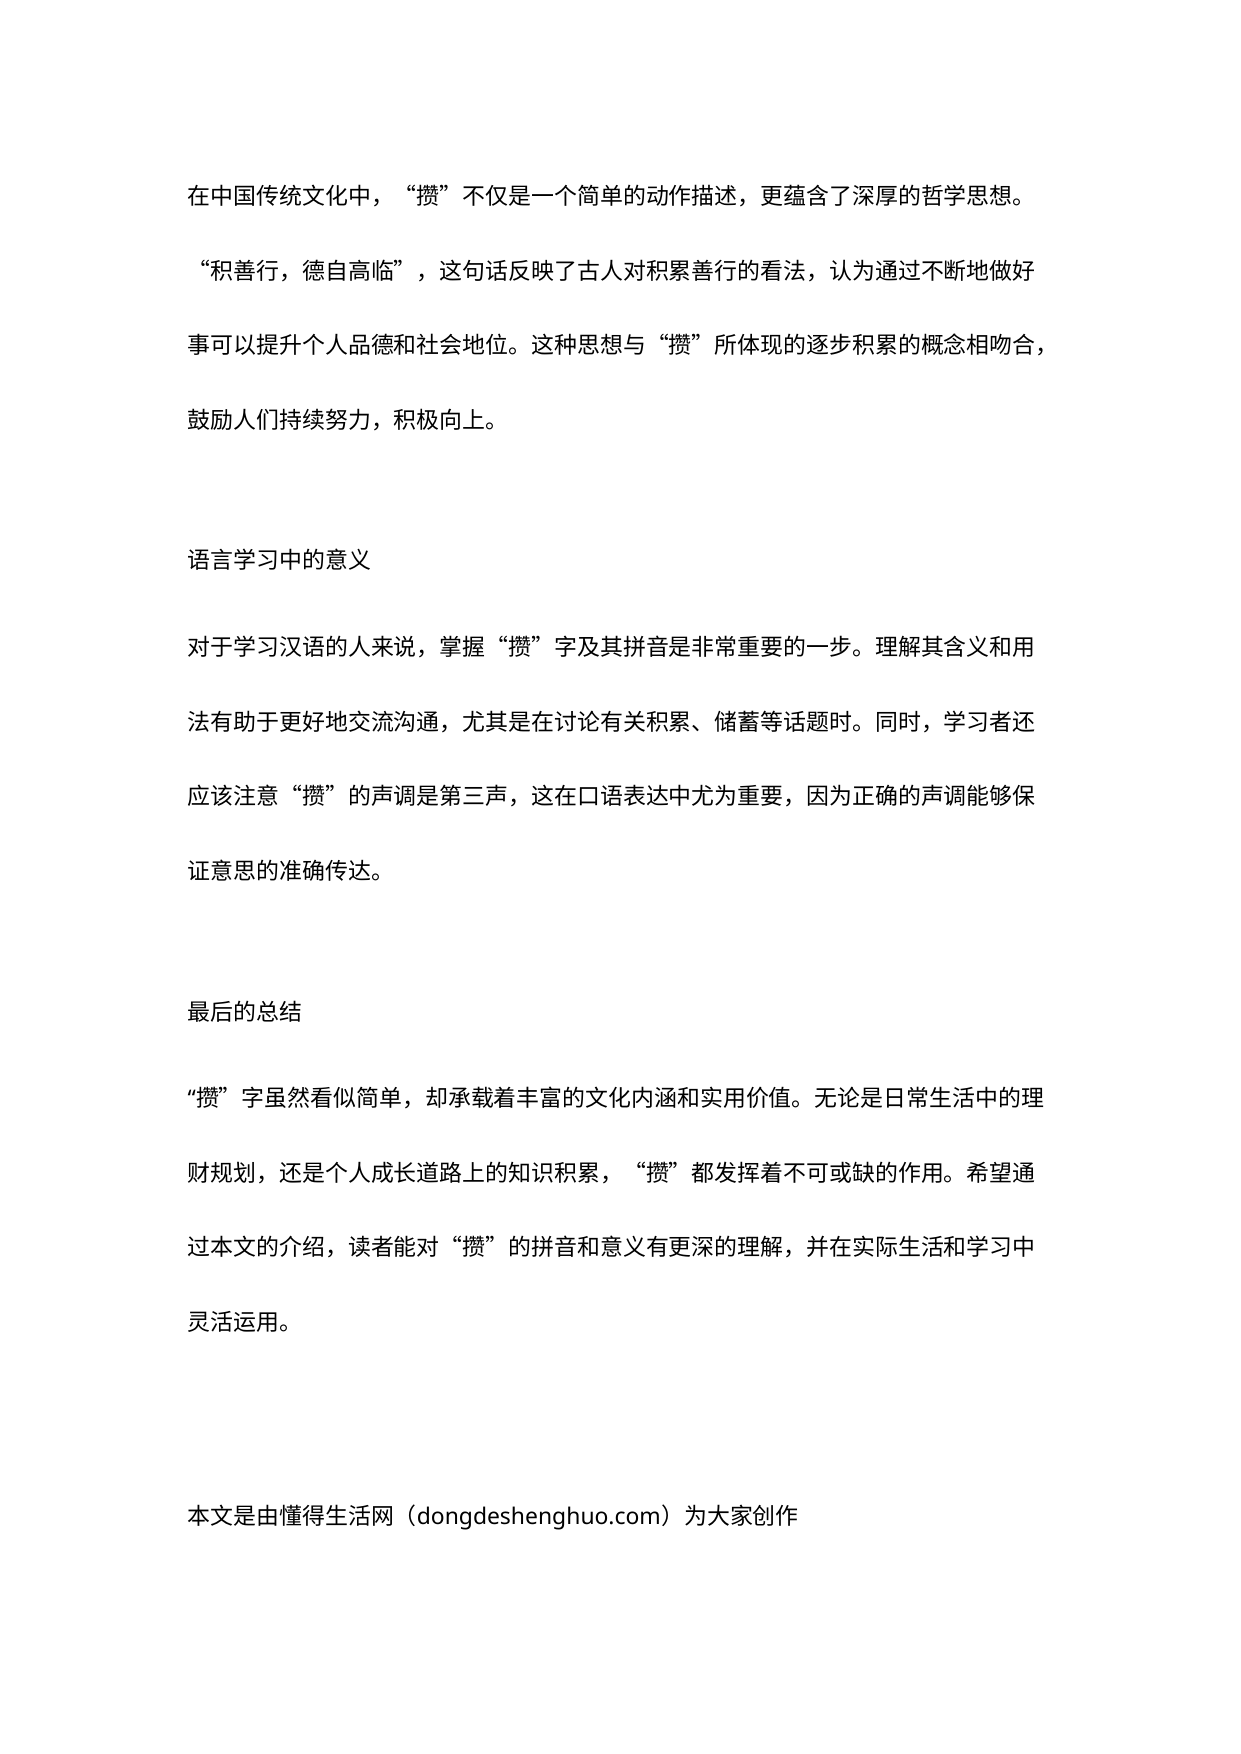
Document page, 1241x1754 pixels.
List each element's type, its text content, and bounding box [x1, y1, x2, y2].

text 在中国传统文化中，“攒”不仅是一个简单的动作描述，更蕴含了深厚的哲学思想。“积善行，德自高临”，这句话反映了古人对积累善行的看法，认为通过不断地做好事可以提升个人品德和社会地位。这种思想与“攒”所体现的逐步积累的概念相吻合，鼓励人们持续努力，积极向上。 [187, 162, 1053, 451]
text 对于学习汉语的人来说，掌握“攒”字及其拼音是非常重要的一步。理解其含义和用法有助于更好地交流沟通，尤其是在讨论有关积累、储蓄等话题时。同时，学习者还应该注意“攒”的声调是第三声，这在口语表达中尤为重要，因为正确的声调能够保证意思的准确传达。 [187, 613, 1053, 902]
text “攒”字虽然看似简单，却承载着丰富的文化内涵和实用价值。无论是日常生活中的理财规划，还是个人成长道路上的知识积累，“攒”都发挥着不可或缺的作用。希望通过本文的介绍，读者能对“攒”的拼音和意义有更深的理解，并在实际生活和学习中灵活运用。 [187, 1064, 1053, 1353]
text 最后的总结 [187, 977, 1053, 1042]
text 本文是由懂得生活网（dongdeshenghuo.com）为大家创作 [187, 1482, 1053, 1547]
text 语言学习中的意义 [187, 526, 1053, 591]
